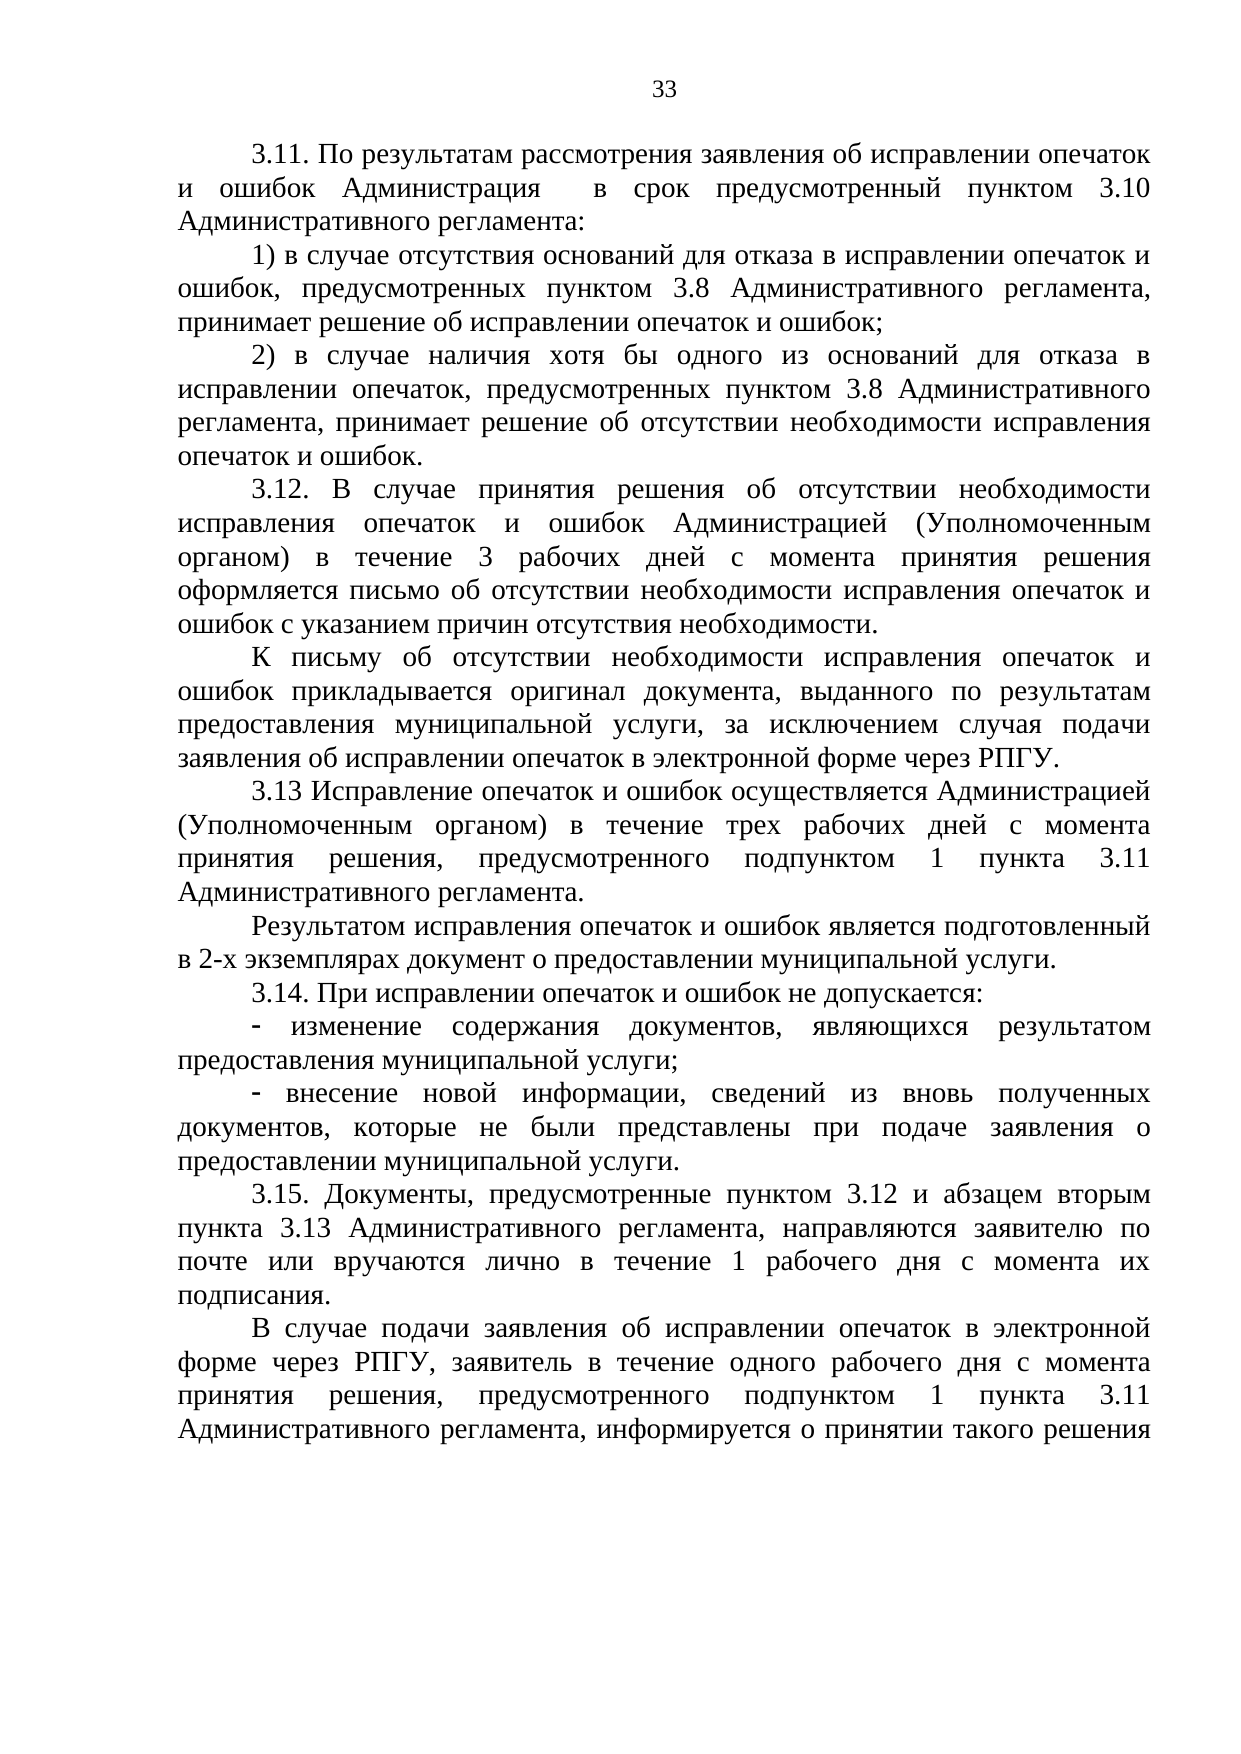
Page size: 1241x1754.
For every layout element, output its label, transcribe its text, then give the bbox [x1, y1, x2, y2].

text 3.11. По результатам рассмотрения заявления об исправлении опечаток и ошибок Администрация в срок предусмотренный пунктом 3.10 Административного регламента: [177, 136, 1152, 237]
text 3.13 Исправление опечаток и ошибок осуществляется Администрацией (Уполномоченным органом) в течение трех рабочих дней с момента принятия решения, предусмотренного подпунктом 1 пункта 3.11 Административного регламента. [177, 773, 1152, 908]
text внесение новой информации, сведений из вновь полученных документов, которые не были представлены при подаче заявления о предоставлении муниципальной услуги. [177, 1075, 1152, 1176]
text К письму об отсутствии необходимости исправления опечаток и ошибок прикладывается оригинал документа, выданного по результатам предоставления муниципальной услуги, за исключением случая подачи заявления об исправлении опечаток в электронной форме через РПГУ. [177, 639, 1152, 773]
text 3.14. При исправлении опечаток и ошибок не допускается: [177, 975, 1152, 1008]
text Результатом исправления опечаток и ошибок является подготовленный в 2-х экземплярах документ о предоставлении муниципальной услуги. [177, 908, 1152, 975]
text 3.15. Документы, предусмотренные пунктом 3.12 и абзацем вторым пункта 3.13 Административного регламента, направляются заявителю по почте или вручаются лично в течение 1 рабочего дня с момента их подписания. [177, 1176, 1152, 1310]
text 1) в случае отсутствия оснований для отказа в исправлении опечаток и ошибок, предусмотренных пунктом 3.8 Административного регламента, принимает решение об исправлении опечаток и ошибок; [177, 237, 1152, 337]
text изменение содержания документов, являющихся результатом предоставления муниципальной услуги; [177, 1008, 1152, 1075]
text 3.12. В случае принятия решения об отсутствии необходимости исправления опечаток и ошибок Администрацией (Уполномоченным органом) в течение 3 рабочих дней с момента принятия решения оформляется письмо об отсутствии необходимости исправления опечаток и ошибок с указанием причин отсутствия необходимости. [177, 472, 1152, 639]
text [177, 1310, 1152, 1444]
text 2) в случае наличия хотя бы одного из оснований для отказа в исправлении опечаток, предусмотренных пунктом 3.8 Административного регламента, принимает решение об отсутствии необходимости исправления опечаток и ошибок. [177, 337, 1152, 472]
